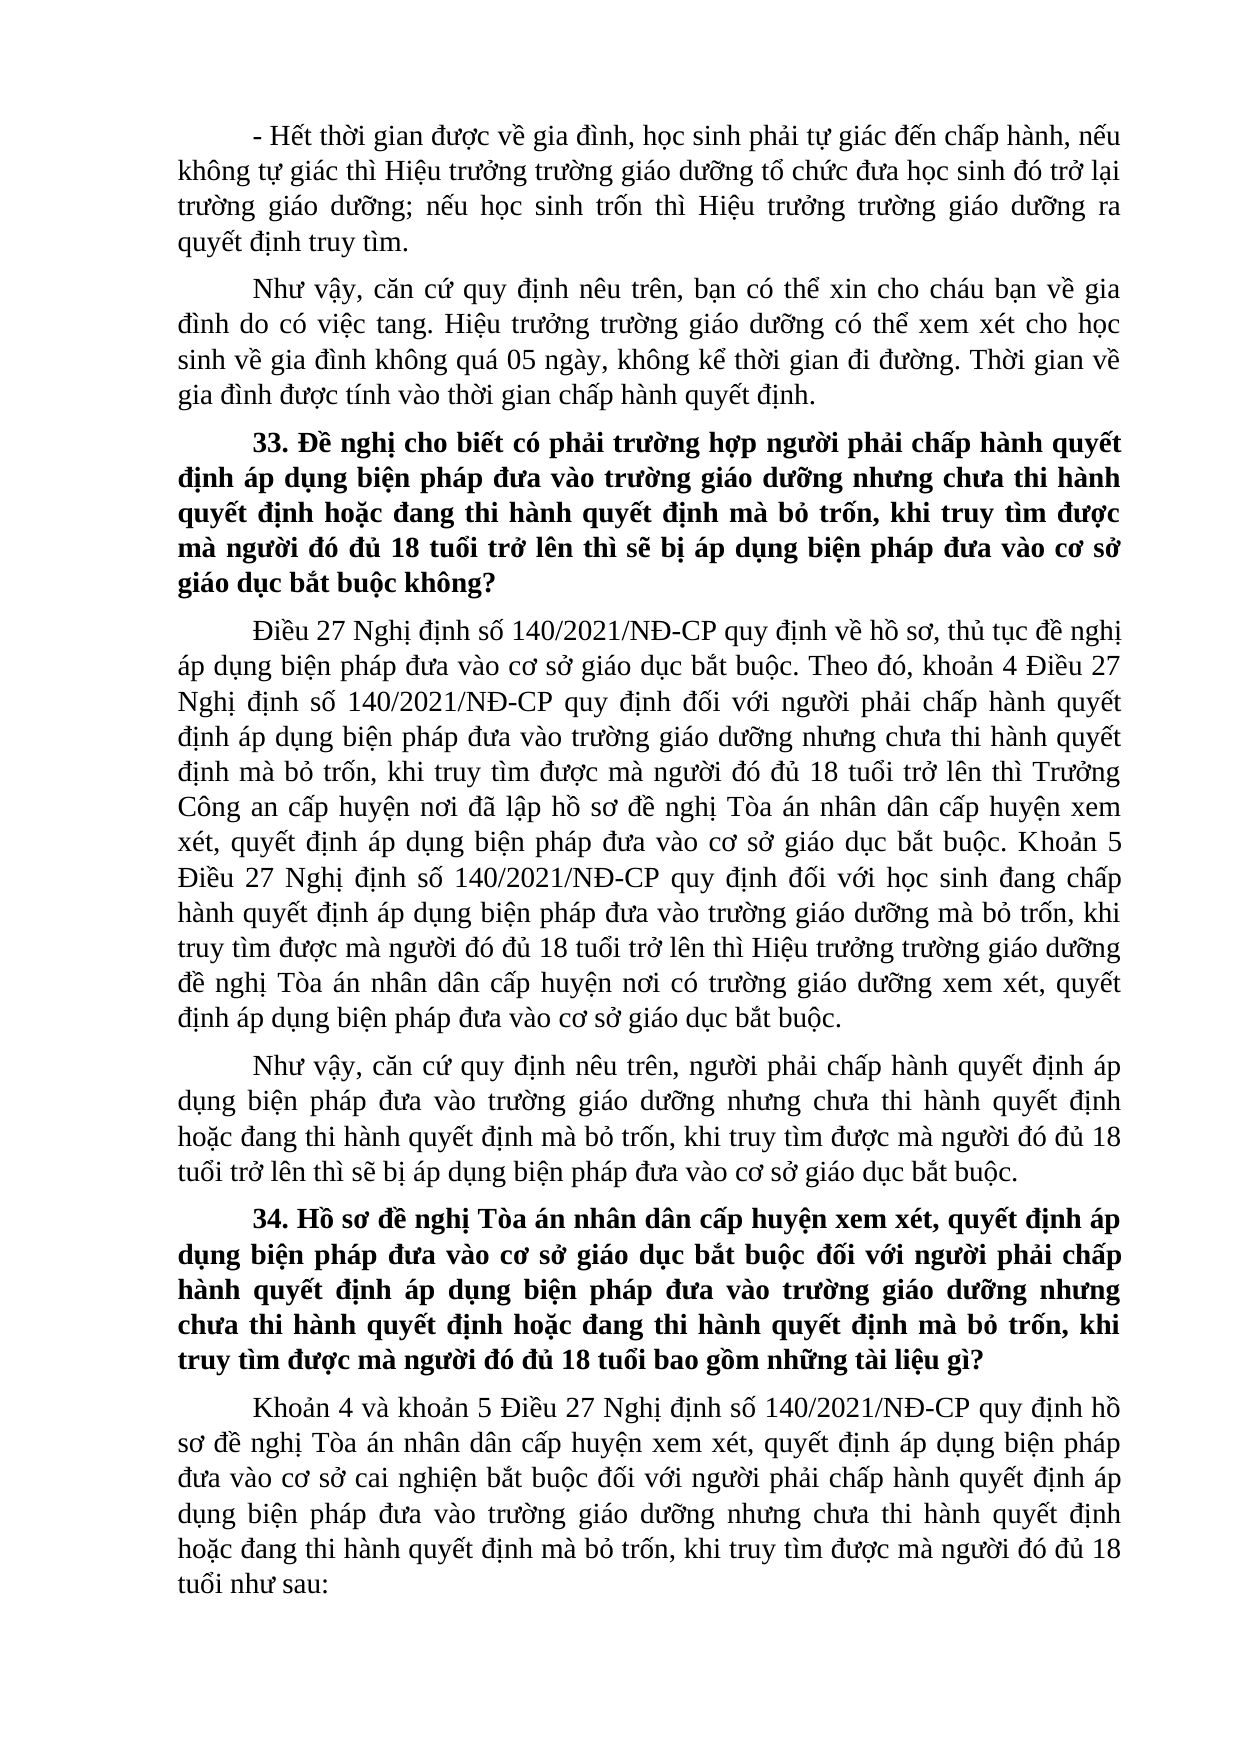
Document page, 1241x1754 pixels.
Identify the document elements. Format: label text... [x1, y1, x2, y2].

text 33. Đề nghị cho biết có phải trường hợp người phải chấp hành quyết định áp dụng biện pháp đưa vào trường giáo dưỡng nhưng chưa thi hành quyết định hoặc đang thi hành quyết định mà bỏ trốn, khi truy tìm được mà người đó đủ 18 tuổi trở lên thì sẽ bị áp dụng biện pháp đưa vào cơ sở giáo dục bắt buộc không? [177, 425, 1122, 599]
text Như vậy, căn cứ quy định nêu trên, người phải chấp hành quyết định áp dụng biện pháp đưa vào trường giáo dưỡng nhưng chưa thi hành quyết định hoặc đang thi hành quyết định mà bỏ trốn, khi truy tìm được mà người đó đủ 18 tuổi trở lên thì sẽ bị áp dụng biện pháp đưa vào cơ sở giáo dục bắt buộc. [177, 1048, 1122, 1187]
text Như vậy, căn cứ quy định nêu trên, bạn có thể xin cho cháu bạn về gia đình do có việc tang. Hiệu trưởng trường giáo dưỡng có thể xem xét cho học sinh về gia đình không quá 05 ngày, không kể thời gian đi đường. Thời gian về gia đình được tính vào thời gian chấp hành quyết định. [177, 271, 1122, 411]
text Khoản 4 và khoản 5 Điều 27 Nghị định số 140/2021/NĐ-CP quy định hồ sơ đề nghị Tòa án nhân dân cấp huyện xem xét, quyết định áp dụng biện pháp đưa vào cơ sở cai nghiện bắt buộc đối với người phải chấp hành quyết định áp dụng biện pháp đưa vào trường giáo dưỡng nhưng chưa thi hành quyết định hoặc đang thi hành quyết định mà bỏ trốn, khi truy tìm được mà người đó đủ 18 tuổi như sau: [177, 1390, 1122, 1600]
text Điều 27 Nghị định số 140/2021/NĐ-CP quy định về hồ sơ, thủ tục đề nghị áp dụng biện pháp đưa vào cơ sở giáo dục bắt buộc. Theo đó, khoản 4 Điều 27 Nghị định số 140/2021/NĐ-CP quy định đối với người phải chấp hành quyết định áp dụng biện pháp đưa vào trường giáo dưỡng nhưng chưa thi hành quyết định mà bỏ trốn, khi truy tìm được mà người đó đủ 18 tuổi trở lên thì Trưởng Công an cấp huyện nơi đã lập hồ sơ đề nghị Tòa án nhân dân cấp huyện xem xét, quyết định áp dụng biện pháp đưa vào cơ sở giáo dục bắt buộc. Khoản 5 Điều 27 Nghị định số 140/2021/NĐ-CP quy định đối với học sinh đang chấp hành quyết định áp dụng biện pháp đưa vào trường giáo dưỡng mà bỏ trốn, khi truy tìm được mà người đó đủ 18 tuổi trở lên thì Hiệu trưởng trường giáo dưỡng đề nghị Tòa án nhân dân cấp huyện nơi có trường giáo dưỡng xem xét, quyết định áp dụng biện pháp đưa vào cơ sở giáo dục bắt buộc. [177, 613, 1122, 1034]
text - Hết thời gian được về gia đình, học sinh phải tự giác đến chấp hành, nếu không tự giác thì Hiệu trưởng trường giáo dưỡng tổ chức đưa học sinh đó trở lại trường giáo dưỡng; nếu học sinh trốn thì Hiệu trưởng trường giáo dưỡng ra quyết định truy tìm. [177, 118, 1122, 257]
text 34. Hồ sơ đề nghị Tòa án nhân dân cấp huyện xem xét, quyết định áp dụng biện pháp đưa vào cơ sở giáo dục bắt buộc đối với người phải chấp hành quyết định áp dụng biện pháp đưa vào trường giáo dưỡng nhưng chưa thi hành quyết định hoặc đang thi hành quyết định mà bỏ trốn, khi truy tìm được mà người đó đủ 18 tuổi bao gồm những tài liệu gì? [177, 1202, 1122, 1376]
